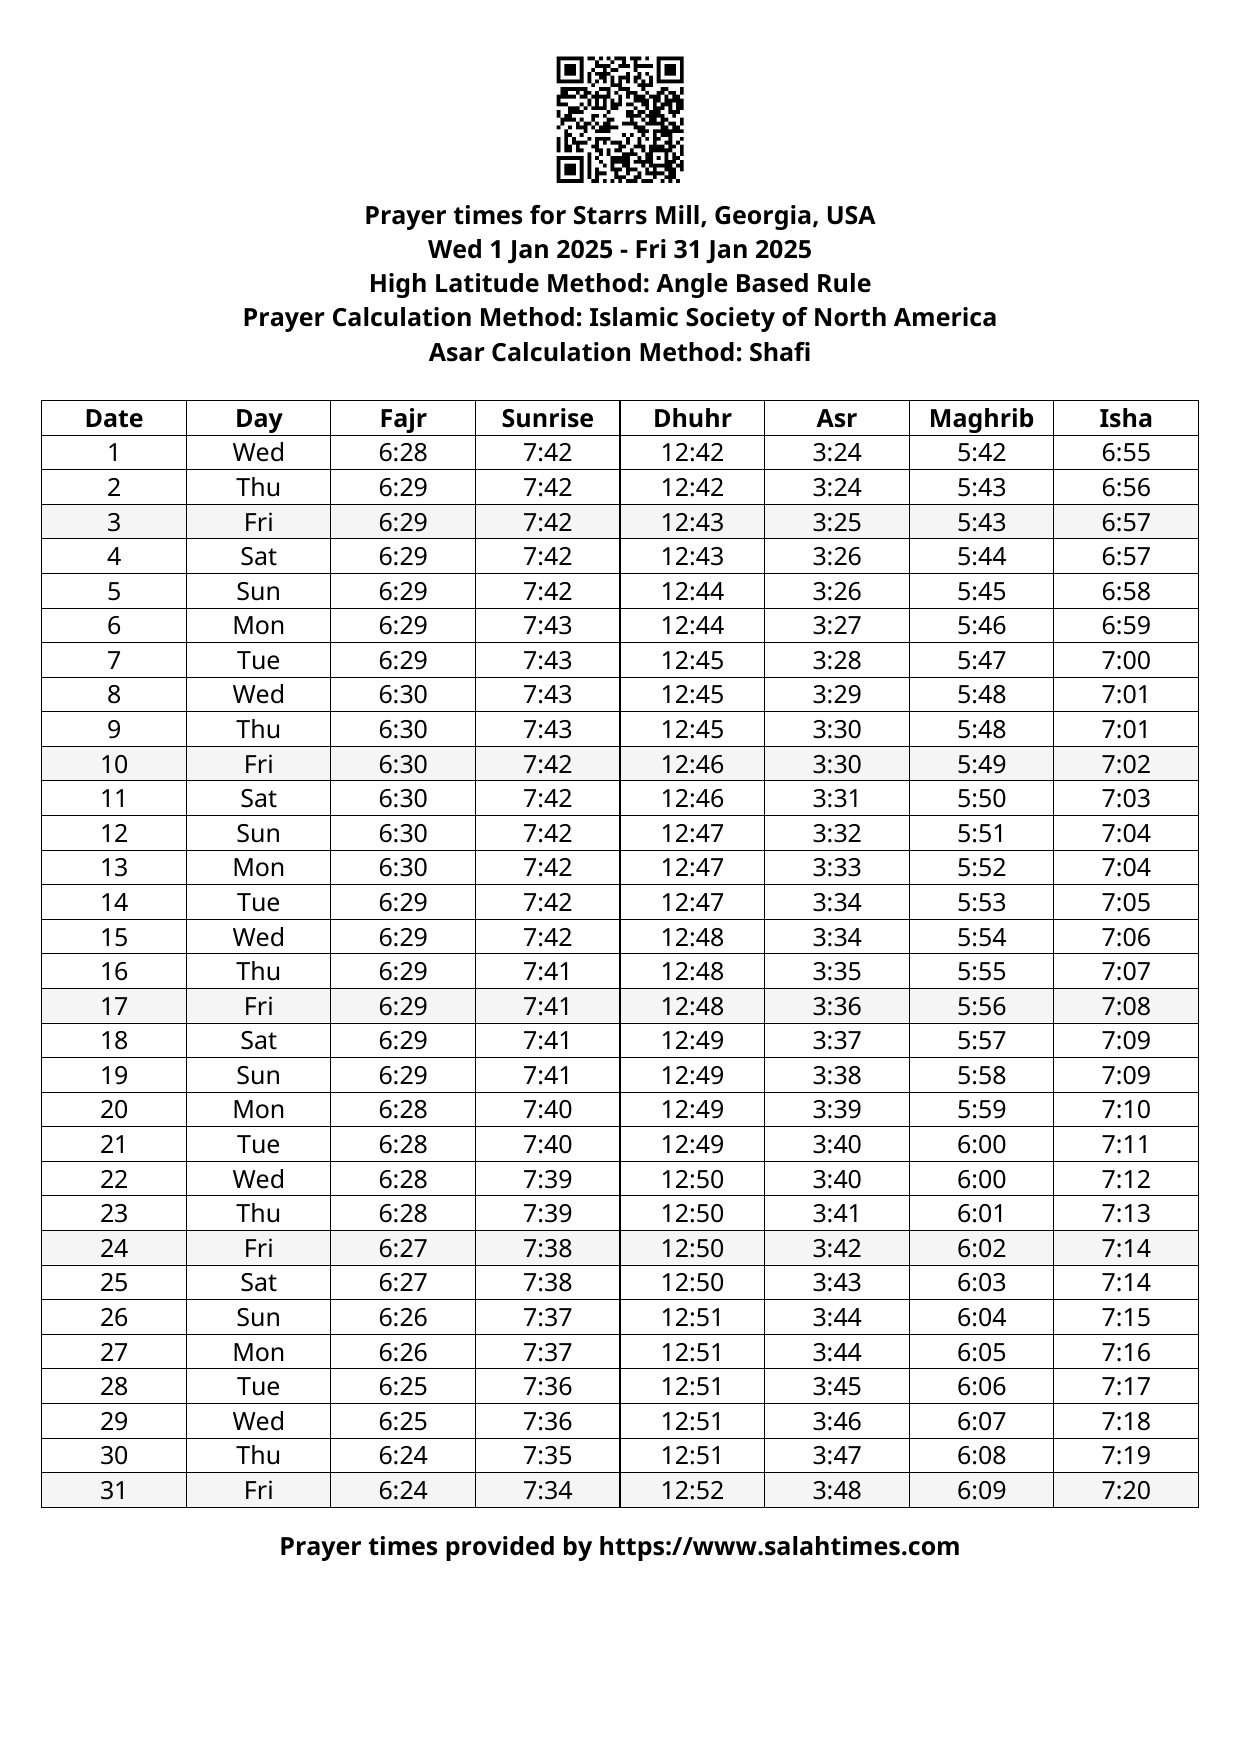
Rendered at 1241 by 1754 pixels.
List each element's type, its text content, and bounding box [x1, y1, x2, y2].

table_cell 12:51 [621, 1439, 764, 1472]
table_cell 5:49 [910, 747, 1053, 780]
table_cell 6:29 [331, 954, 475, 988]
table_cell 4 [42, 539, 186, 573]
table_cell 11 [42, 781, 186, 815]
table_cell Tue [187, 643, 330, 677]
table_header Day [187, 401, 330, 434]
table_cell 6:24 [331, 1473, 475, 1507]
table_cell 7:41 [476, 1058, 619, 1092]
table_cell Mon [187, 851, 330, 884]
table_cell 6:08 [910, 1439, 1053, 1472]
table_cell 7:41 [476, 989, 619, 1022]
table_cell 7:05 [1054, 885, 1198, 919]
table_cell 5:48 [910, 712, 1053, 746]
table_cell 7:06 [1054, 920, 1198, 953]
table_cell Fri [187, 1473, 330, 1507]
table_cell 7:19 [1054, 1439, 1198, 1472]
table_cell 7:37 [476, 1335, 619, 1368]
table_cell 5:43 [910, 470, 1053, 504]
table_cell 12:47 [621, 816, 764, 849]
table_cell 6:28 [331, 436, 475, 469]
table_cell 12:50 [621, 1266, 764, 1299]
table_cell 7:42 [476, 574, 619, 607]
table_cell 9 [42, 712, 186, 746]
table_cell 5:48 [910, 678, 1053, 711]
table_cell 3:40 [765, 1162, 909, 1195]
table_cell 3:29 [765, 678, 909, 711]
table_cell 12:45 [621, 712, 764, 746]
table_cell Thu [187, 954, 330, 988]
table_cell 7:37 [476, 1300, 619, 1334]
table_cell 12:50 [621, 1231, 764, 1264]
table_cell 7:42 [476, 505, 619, 538]
table_cell 6:30 [331, 712, 475, 746]
table_cell 5:56 [910, 989, 1053, 1022]
table_cell Fri [187, 747, 330, 780]
table_cell 7:18 [1054, 1404, 1198, 1437]
table_cell Thu [187, 1196, 330, 1230]
table_cell 6:00 [910, 1127, 1053, 1161]
table_cell 5:54 [910, 920, 1053, 953]
table_header Asr [765, 401, 909, 434]
table_cell 6:57 [1054, 505, 1198, 538]
table_cell Sun [187, 574, 330, 607]
table_cell 3:24 [765, 470, 909, 504]
table_cell 3:41 [765, 1196, 909, 1230]
table_cell 7:40 [476, 1093, 619, 1126]
table_cell 12:43 [621, 539, 764, 573]
table_cell 6:26 [331, 1300, 475, 1334]
table_cell 7:35 [476, 1439, 619, 1472]
table_cell 6:29 [331, 505, 475, 538]
table_cell 7:42 [476, 816, 619, 849]
table_cell 23 [42, 1196, 186, 1230]
table_cell 6:28 [331, 1127, 475, 1161]
table_cell 7:20 [1054, 1473, 1198, 1507]
table_cell 5:46 [910, 609, 1053, 642]
table_cell 12:43 [621, 505, 764, 538]
table_cell 25 [42, 1266, 186, 1299]
table_cell 16 [42, 954, 186, 988]
table_cell 6:29 [331, 989, 475, 1022]
table_cell 3:46 [765, 1404, 909, 1437]
text Prayer Calculation Method: Islamic Society of North America [42, 300, 1198, 334]
table_cell 7:12 [1054, 1162, 1198, 1195]
table_cell 3:31 [765, 781, 909, 815]
table_header Maghrib [910, 401, 1053, 434]
table_cell 6:25 [331, 1404, 475, 1437]
table_cell 12:51 [621, 1404, 764, 1437]
table_cell Wed [187, 678, 330, 711]
table_cell 7:42 [476, 436, 619, 469]
table_header Dhuhr [621, 401, 764, 434]
text High Latitude Method: Angle Based Rule [42, 266, 1198, 300]
table_cell Tue [187, 885, 330, 919]
table_cell 6:25 [331, 1369, 475, 1403]
table_cell 6:09 [910, 1473, 1053, 1507]
table_cell 7:11 [1054, 1127, 1198, 1161]
table_cell 7:01 [1054, 678, 1198, 711]
table_cell 12:46 [621, 747, 764, 780]
table_cell 12:47 [621, 851, 764, 884]
table_cell 6:00 [910, 1162, 1053, 1195]
table_cell 3:48 [765, 1473, 909, 1507]
table_cell 5:45 [910, 574, 1053, 607]
table_cell 3:42 [765, 1231, 909, 1264]
table_cell 12:49 [621, 1093, 764, 1126]
table_cell Sat [187, 1024, 330, 1057]
text Prayer times for Starrs Mill, Georgia, USA [42, 198, 1198, 232]
text Asar Calculation Method: Shafi [42, 334, 1198, 368]
table_cell 7:36 [476, 1369, 619, 1403]
table_cell 12:49 [621, 1058, 764, 1092]
table_cell 3:25 [765, 505, 909, 538]
table_cell Fri [187, 989, 330, 1022]
table_cell 3:44 [765, 1335, 909, 1368]
table_cell 7 [42, 643, 186, 677]
table_cell 20 [42, 1093, 186, 1126]
table_cell 7:08 [1054, 989, 1198, 1022]
table_cell 6:29 [331, 1024, 475, 1057]
table_cell 7:00 [1054, 643, 1198, 677]
table_cell 3:32 [765, 816, 909, 849]
table_cell 6:01 [910, 1196, 1053, 1230]
table_cell 12:51 [621, 1369, 764, 1403]
table_cell 6:02 [910, 1231, 1053, 1264]
table_cell 3:34 [765, 920, 909, 953]
table_cell 6:29 [331, 1058, 475, 1092]
table_cell 5:42 [910, 436, 1053, 469]
table_cell 3:37 [765, 1024, 909, 1057]
table_cell 7:01 [1054, 712, 1198, 746]
table_cell Sun [187, 816, 330, 849]
table_cell 14 [42, 885, 186, 919]
table_cell 12:48 [621, 954, 764, 988]
table_cell 12:46 [621, 781, 764, 815]
table_cell 29 [42, 1404, 186, 1437]
table_cell 6:28 [331, 1093, 475, 1126]
table_cell 1 [42, 436, 186, 469]
table_cell 6:29 [331, 885, 475, 919]
table_cell 5:55 [910, 954, 1053, 988]
table_cell 7:09 [1054, 1024, 1198, 1057]
table_cell 12:44 [621, 574, 764, 607]
table_cell 7:42 [476, 885, 619, 919]
table_cell 5:59 [910, 1093, 1053, 1126]
table_cell 7:13 [1054, 1196, 1198, 1230]
table_cell 7:15 [1054, 1300, 1198, 1334]
table_cell 17 [42, 989, 186, 1022]
table_cell 21 [42, 1127, 186, 1161]
table_cell Thu [187, 1439, 330, 1472]
table_cell 3:40 [765, 1127, 909, 1161]
table_cell 27 [42, 1335, 186, 1368]
table_cell 7:03 [1054, 781, 1198, 815]
table_cell 6:56 [1054, 470, 1198, 504]
table_cell 12:42 [621, 470, 764, 504]
table_cell 12:44 [621, 609, 764, 642]
table_cell 3:30 [765, 712, 909, 746]
table_cell 7:14 [1054, 1266, 1198, 1299]
table_cell 18 [42, 1024, 186, 1057]
table_cell 3:24 [765, 436, 909, 469]
table_cell Mon [187, 1093, 330, 1126]
table_cell 24 [42, 1231, 186, 1264]
table_cell 6:26 [331, 1335, 475, 1368]
table_cell 6:04 [910, 1300, 1053, 1334]
table_cell 12:45 [621, 678, 764, 711]
table_cell 5:44 [910, 539, 1053, 573]
table_cell 3:38 [765, 1058, 909, 1092]
table_cell 5:51 [910, 816, 1053, 849]
table_cell 7:39 [476, 1196, 619, 1230]
table_cell 7:42 [476, 539, 619, 573]
table_cell 3:33 [765, 851, 909, 884]
table_cell 6:30 [331, 816, 475, 849]
table_cell 7:14 [1054, 1231, 1198, 1264]
table_cell 7:40 [476, 1127, 619, 1161]
table_header Isha [1054, 401, 1198, 434]
table_cell Fri [187, 1231, 330, 1264]
table_cell 7:43 [476, 678, 619, 711]
table_cell 26 [42, 1300, 186, 1334]
table_cell 5 [42, 574, 186, 607]
table_cell 3:34 [765, 885, 909, 919]
table_cell 12:49 [621, 1127, 764, 1161]
table_cell Mon [187, 609, 330, 642]
table_cell 3 [42, 505, 186, 538]
table_cell 7:04 [1054, 851, 1198, 884]
table_cell 5:57 [910, 1024, 1053, 1057]
table_cell 30 [42, 1439, 186, 1472]
table_cell 6:58 [1054, 574, 1198, 607]
table_cell Sat [187, 781, 330, 815]
table_cell 5:53 [910, 885, 1053, 919]
table_cell Tue [187, 1369, 330, 1403]
table_cell 6 [42, 609, 186, 642]
table_cell Wed [187, 1404, 330, 1437]
table_cell 6:27 [331, 1231, 475, 1264]
table_cell Wed [187, 920, 330, 953]
table_cell 3:26 [765, 574, 909, 607]
table_cell 3:39 [765, 1093, 909, 1126]
table_cell 7:10 [1054, 1093, 1198, 1126]
picture [542, 41, 699, 198]
table_header Date [42, 401, 186, 434]
table_cell Thu [187, 712, 330, 746]
table_cell Sat [187, 539, 330, 573]
table_cell 7:43 [476, 712, 619, 746]
table_cell 7:41 [476, 954, 619, 988]
table_cell 6:30 [331, 781, 475, 815]
table_cell 3:47 [765, 1439, 909, 1472]
table_cell Thu [187, 470, 330, 504]
table_cell Mon [187, 1335, 330, 1368]
table_cell 12:48 [621, 989, 764, 1022]
table_header Sunrise [476, 401, 619, 434]
table_cell Sat [187, 1266, 330, 1299]
table_cell 8 [42, 678, 186, 711]
table_cell 6:29 [331, 574, 475, 607]
table_cell 7:07 [1054, 954, 1198, 988]
text Wed 1 Jan 2025 - Fri 31 Jan 2025 [42, 232, 1198, 266]
table_cell 6:05 [910, 1335, 1053, 1368]
table_cell 7:42 [476, 781, 619, 815]
text Prayer times provided by https://www.salahtimes.com [42, 1528, 1198, 1563]
table_cell 5:47 [910, 643, 1053, 677]
table_cell 6:29 [331, 539, 475, 573]
table_cell 10 [42, 747, 186, 780]
table_cell 3:26 [765, 539, 909, 573]
table_cell 7:04 [1054, 816, 1198, 849]
table_cell 7:42 [476, 747, 619, 780]
table_cell 3:43 [765, 1266, 909, 1299]
table_cell 5:50 [910, 781, 1053, 815]
table_cell 3:36 [765, 989, 909, 1022]
table_cell 7:43 [476, 643, 619, 677]
table_cell 19 [42, 1058, 186, 1092]
table_cell 31 [42, 1473, 186, 1507]
table_cell 7:38 [476, 1231, 619, 1264]
table_cell 6:06 [910, 1369, 1053, 1403]
table_cell 6:29 [331, 470, 475, 504]
table_cell 6:28 [331, 1162, 475, 1195]
table_cell 6:57 [1054, 539, 1198, 573]
table_cell 6:30 [331, 747, 475, 780]
table_header Fajr [331, 401, 475, 434]
table_cell 28 [42, 1369, 186, 1403]
table_cell 7:34 [476, 1473, 619, 1507]
table_cell 6:29 [331, 609, 475, 642]
table_cell 7:43 [476, 609, 619, 642]
table_cell 6:28 [331, 1196, 475, 1230]
table_cell Fri [187, 505, 330, 538]
table_cell 12:51 [621, 1300, 764, 1334]
table_cell 12:47 [621, 885, 764, 919]
table_cell 6:29 [331, 920, 475, 953]
table_cell 12:49 [621, 1024, 764, 1057]
table_cell 7:17 [1054, 1369, 1198, 1403]
table_cell 3:30 [765, 747, 909, 780]
table_cell 7:39 [476, 1162, 619, 1195]
table_cell 6:27 [331, 1266, 475, 1299]
table_cell 12:48 [621, 920, 764, 953]
table_cell 6:30 [331, 678, 475, 711]
table_cell Sun [187, 1058, 330, 1092]
table_cell 3:28 [765, 643, 909, 677]
table_cell 12:50 [621, 1162, 764, 1195]
table_cell 12:42 [621, 436, 764, 469]
table_cell 3:44 [765, 1300, 909, 1334]
table_cell 15 [42, 920, 186, 953]
table_cell 6:55 [1054, 436, 1198, 469]
table_cell Tue [187, 1127, 330, 1161]
table_cell Wed [187, 436, 330, 469]
table_cell 6:30 [331, 851, 475, 884]
table_cell 12:51 [621, 1335, 764, 1368]
table_cell Sun [187, 1300, 330, 1334]
table_cell 3:35 [765, 954, 909, 988]
table_cell Wed [187, 1162, 330, 1195]
table_cell 5:52 [910, 851, 1053, 884]
table_cell 7:42 [476, 851, 619, 884]
table_cell 7:36 [476, 1404, 619, 1437]
table_cell 22 [42, 1162, 186, 1195]
table_cell 7:16 [1054, 1335, 1198, 1368]
table_cell 7:42 [476, 470, 619, 504]
table_cell 12 [42, 816, 186, 849]
table_cell 7:09 [1054, 1058, 1198, 1092]
table_cell 12:45 [621, 643, 764, 677]
table_cell 5:43 [910, 505, 1053, 538]
table_cell 7:41 [476, 1024, 619, 1057]
table_cell 7:38 [476, 1266, 619, 1299]
table_cell 6:29 [331, 643, 475, 677]
table_cell 12:52 [621, 1473, 764, 1507]
table_cell 6:59 [1054, 609, 1198, 642]
table_cell 5:58 [910, 1058, 1053, 1092]
table_cell 3:27 [765, 609, 909, 642]
table_cell 7:02 [1054, 747, 1198, 780]
table_cell 7:42 [476, 920, 619, 953]
table_cell 2 [42, 470, 186, 504]
table_cell 6:07 [910, 1404, 1053, 1437]
table_cell 6:24 [331, 1439, 475, 1472]
table_cell 12:50 [621, 1196, 764, 1230]
table_cell 3:45 [765, 1369, 909, 1403]
table_cell 13 [42, 851, 186, 884]
table_cell 6:03 [910, 1266, 1053, 1299]
